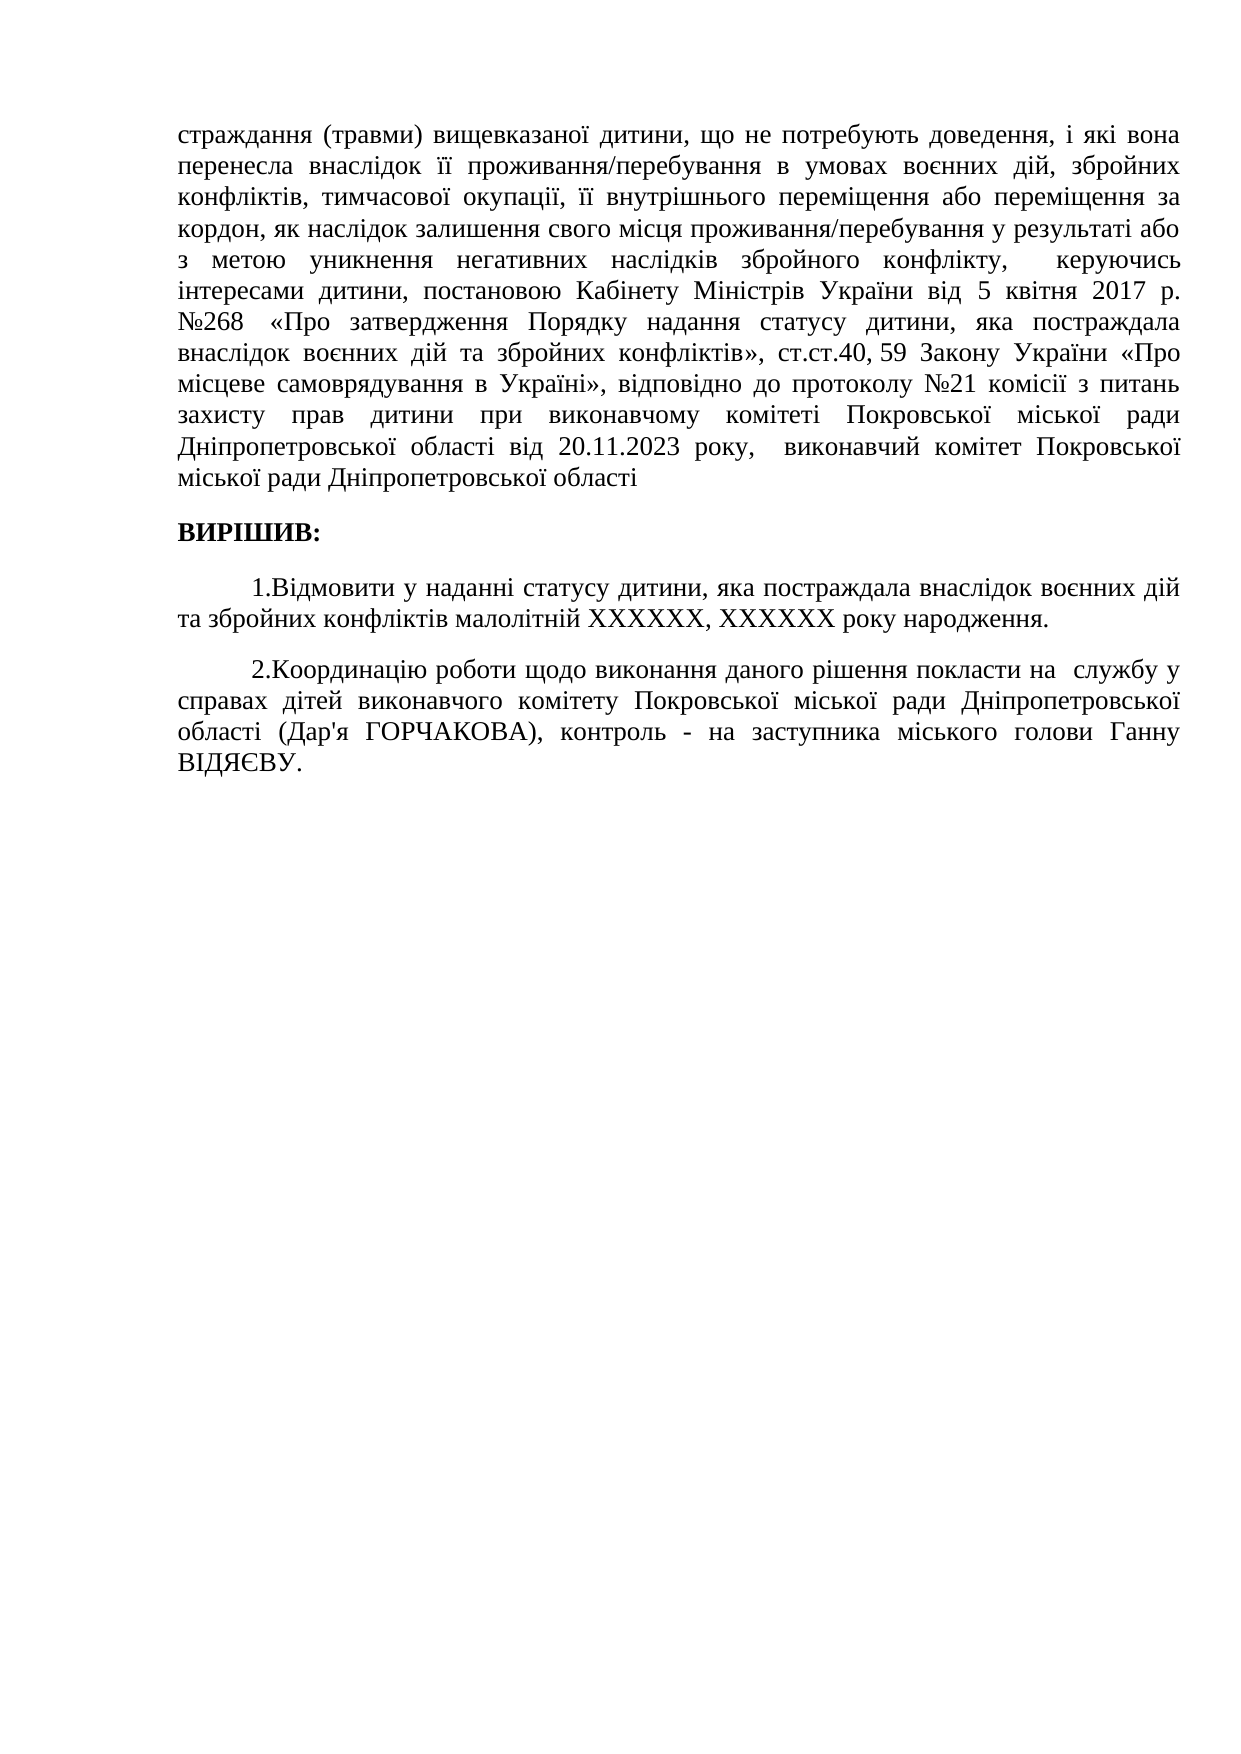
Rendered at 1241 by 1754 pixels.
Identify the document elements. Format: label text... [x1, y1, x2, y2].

text ВИРІШИВ: [177, 516, 1181, 547]
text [177, 118, 1181, 492]
text 2.Координацію роботи щодо виконання даного рішення покласти на службу у справах дітей виконавчого комітету Покровської міської ради Дніпропетровської області (Дар'я ГОРЧАКОВА), контроль - на заступника міського голови Ганну ВІДЯЄВУ. [177, 653, 1181, 777]
text 1.Відмовити у наданні статусу дитини, яка постраждала внаслідок воєнних дій та збройних конфліктів малолітній ХХХХХХ, ХХХХХХ року народження. [177, 571, 1181, 633]
